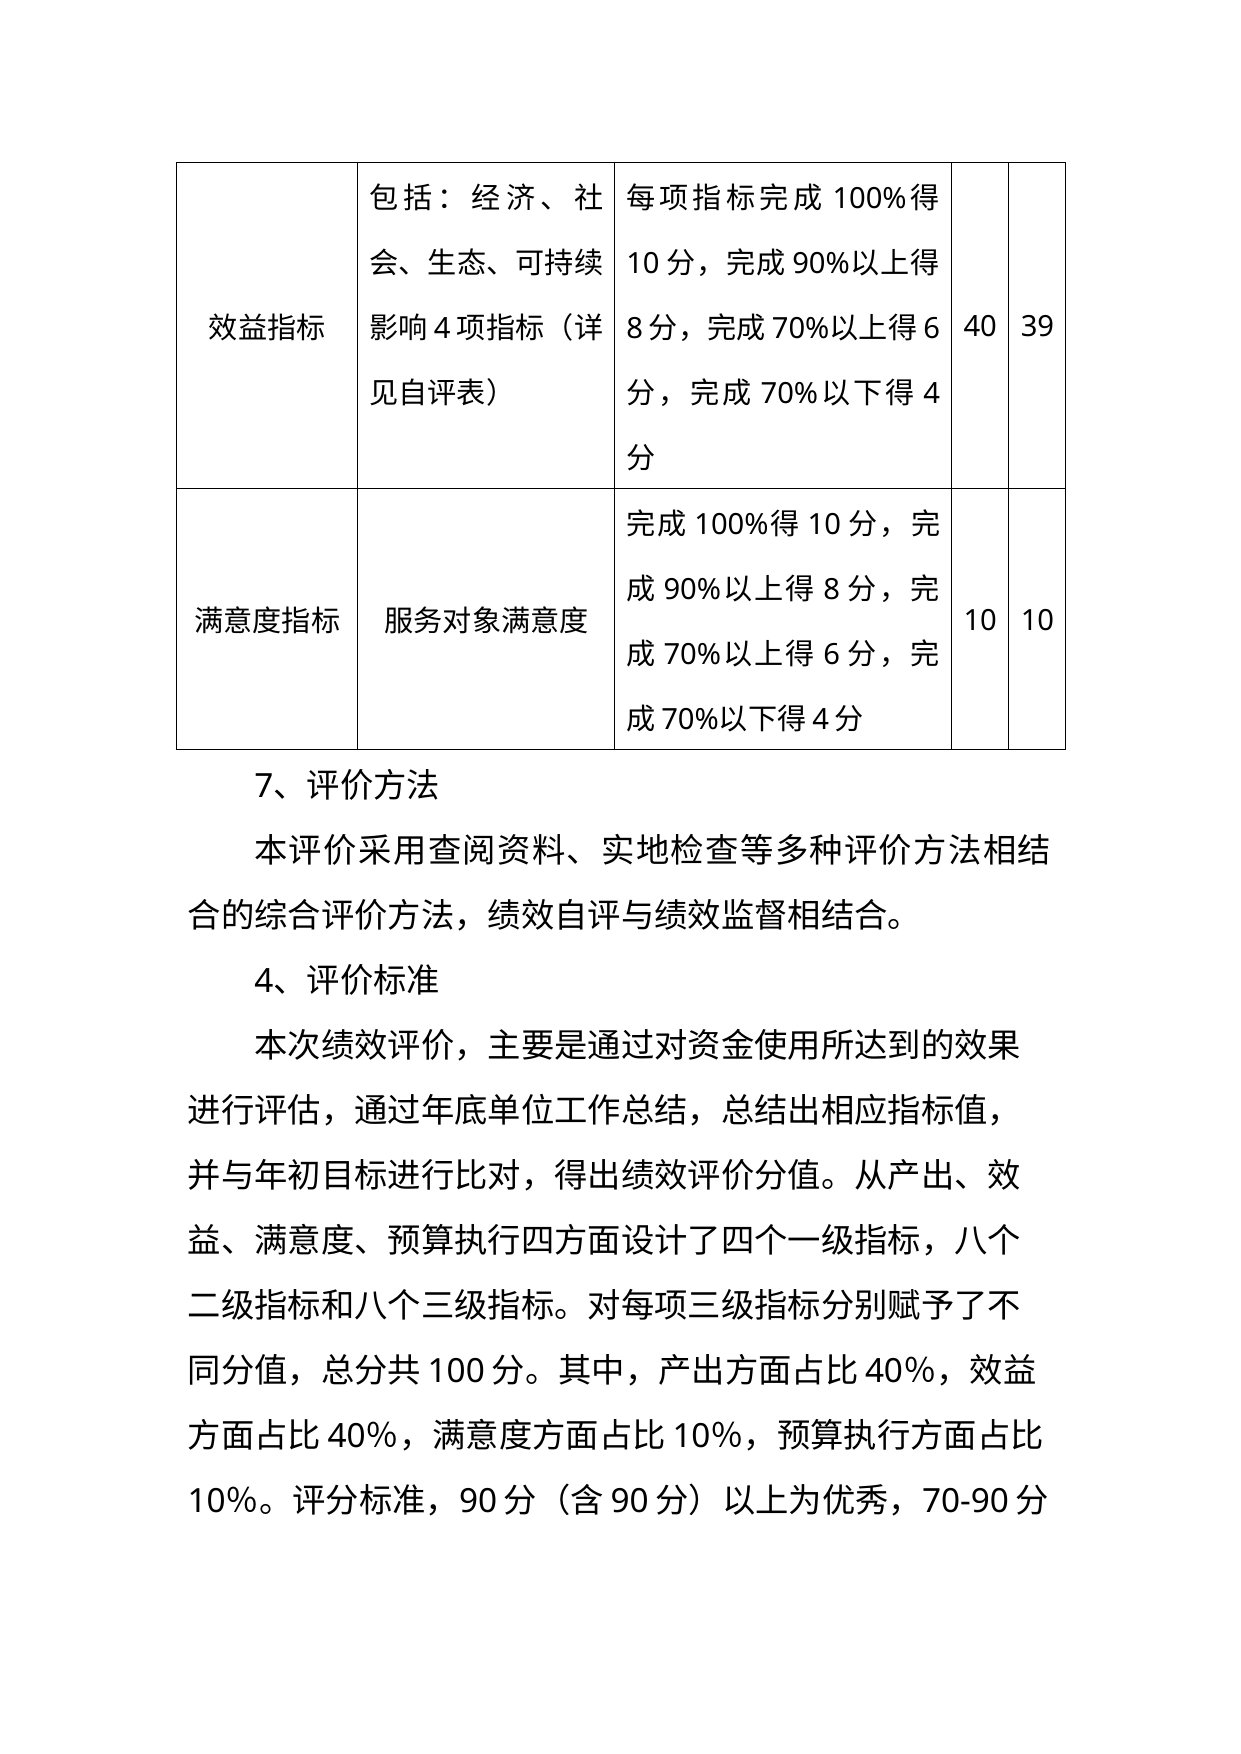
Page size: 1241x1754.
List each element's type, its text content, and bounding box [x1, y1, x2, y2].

table_cell 服务对象满意度 [358, 489, 614, 749]
text 本评价采用查阅资料、实地检查等多种评价方法相结合的综合评价方法，绩效自评与绩效监督相结合。 [187, 815, 1053, 945]
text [187, 1010, 1053, 1530]
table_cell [615, 163, 951, 488]
table_cell 10 [1009, 489, 1065, 749]
table_cell 满意度指标 [177, 489, 357, 749]
text 4、评价标准 [187, 945, 1053, 1010]
table_cell 39 [1009, 163, 1065, 488]
list 评价方法 [187, 750, 1053, 815]
table_cell 效益指标 [177, 163, 357, 488]
table_cell 10 [952, 489, 1008, 749]
table_cell 完成100%得10分，完成90%以上得8分，完成70%以上得6分，完成70%以下得4分 [615, 489, 951, 749]
table_cell 40 [952, 163, 1008, 488]
table_cell 包括：经济、社会、生态、可持续影响4项指标（详见自评表） [358, 163, 614, 488]
